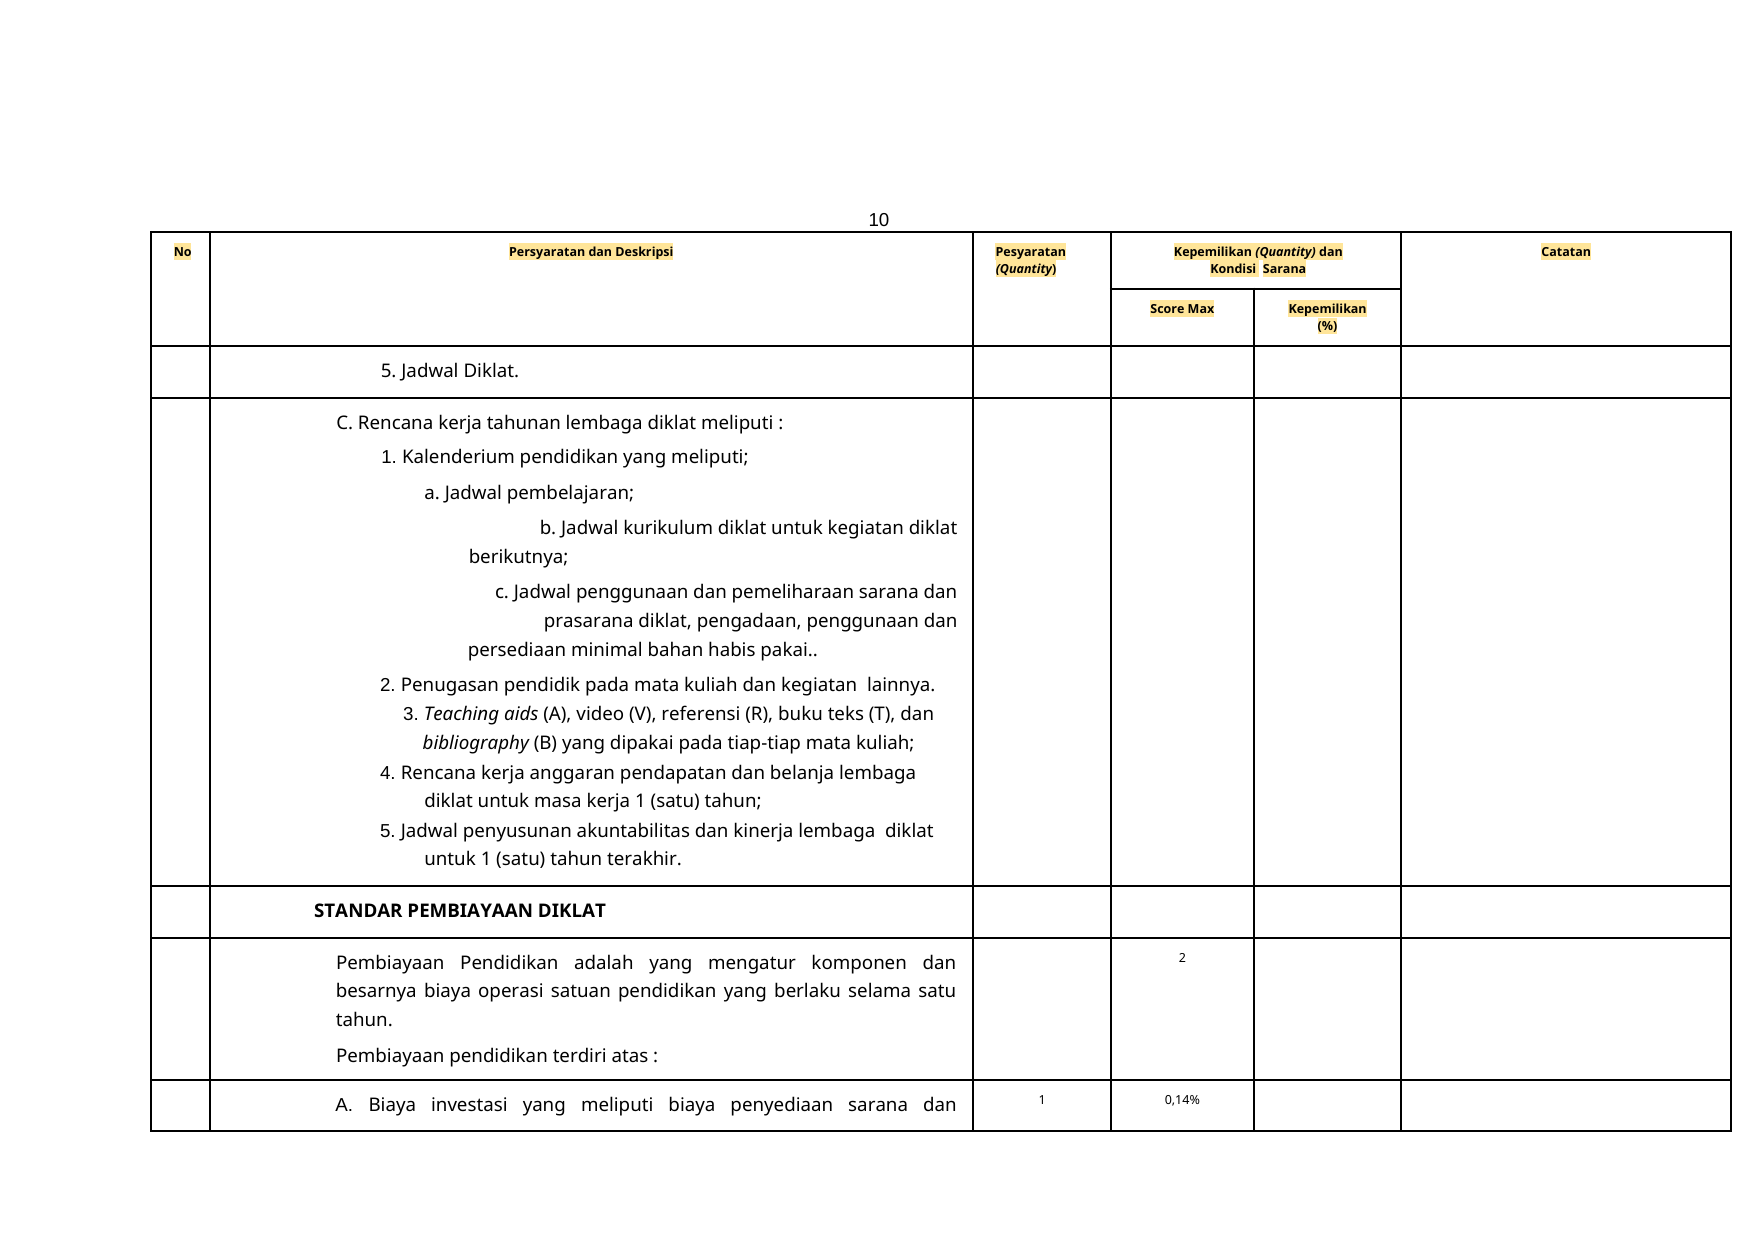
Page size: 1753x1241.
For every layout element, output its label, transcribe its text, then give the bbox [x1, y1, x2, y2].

table_cell [152, 399, 209, 885]
table_cell [1402, 1081, 1730, 1130]
table_cell [1255, 347, 1400, 397]
table_cell Pembiayaan Pendidikan adalah yang mengatur komponen dan besarnya biaya operasi satuan pendidikan yang berlaku selama satu tahun. Pembiayaan pendidikan terdiri atas : [211, 939, 972, 1078]
table_cell 1 [974, 1081, 1110, 1130]
table_cell [1255, 887, 1400, 937]
table_cell [974, 887, 1110, 937]
table_cell STANDAR PEMBIAYAAN DIKLAT [211, 887, 972, 937]
table_cell [1255, 1081, 1400, 1130]
table_header Catatan [1402, 233, 1730, 345]
table_cell 0,14% [1112, 1081, 1253, 1130]
table_cell [1255, 399, 1400, 885]
table_cell Score Max [1112, 290, 1253, 345]
text 10 [868, 209, 1728, 231]
table_cell [1402, 887, 1730, 937]
table_cell [152, 887, 209, 937]
table_cell 2 [1112, 939, 1253, 1078]
table_cell [1112, 887, 1253, 937]
table_cell [974, 347, 1110, 397]
table_header Kepemilikan (Quantity) dan Kondisi Sarana [1112, 233, 1400, 287]
table_header No [152, 233, 209, 345]
table_cell [152, 939, 209, 1078]
table_cell [1255, 939, 1400, 1078]
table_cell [211, 1081, 972, 1130]
table_cell [152, 347, 209, 397]
table_cell [152, 1081, 209, 1130]
table_cell [1402, 939, 1730, 1078]
table_header Pesyaratan (Quantity) [974, 233, 1110, 345]
table_cell Kepemilikan (%) [1255, 290, 1400, 345]
table_cell [974, 399, 1110, 885]
table_cell 5. Jadwal Diklat. [211, 347, 972, 397]
table_cell [1402, 347, 1730, 397]
table_cell [1402, 399, 1730, 885]
table_header Persyaratan dan Deskripsi [211, 233, 972, 345]
table_cell [974, 939, 1110, 1078]
table_cell C. Rencana kerja tahunan lembaga diklat meliputi : 1. Kalenderium pendidikan yang meliputi; a. Jadwal pembelajaran; b. Jadwal kurikulum diklat untuk kegiatan diklat berikutnya; c. Jadwal penggunaan dan pemeliharaan sarana dan prasarana diklat, pengadaan, penggunaan dan persediaan minimal bahan habis pakai.. 2. Penugasan pendidik pada mata kuliah dan kegiatan lainnya. 3. Teaching aids (A), video (V), referensi (R), buku teks (T), dan bibliography (B) yang dipakai pada tiap-tiap mata kuliah; 4. Rencana kerja anggaran pendapatan dan belanja lembaga diklat untuk masa kerja 1 (satu) tahun; 5. Jadwal penyusunan akuntabilitas dan kinerja lembaga diklat untuk 1 (satu) tahun terakhir. [211, 399, 972, 885]
table_cell [1112, 347, 1253, 397]
table_cell [1112, 399, 1253, 885]
